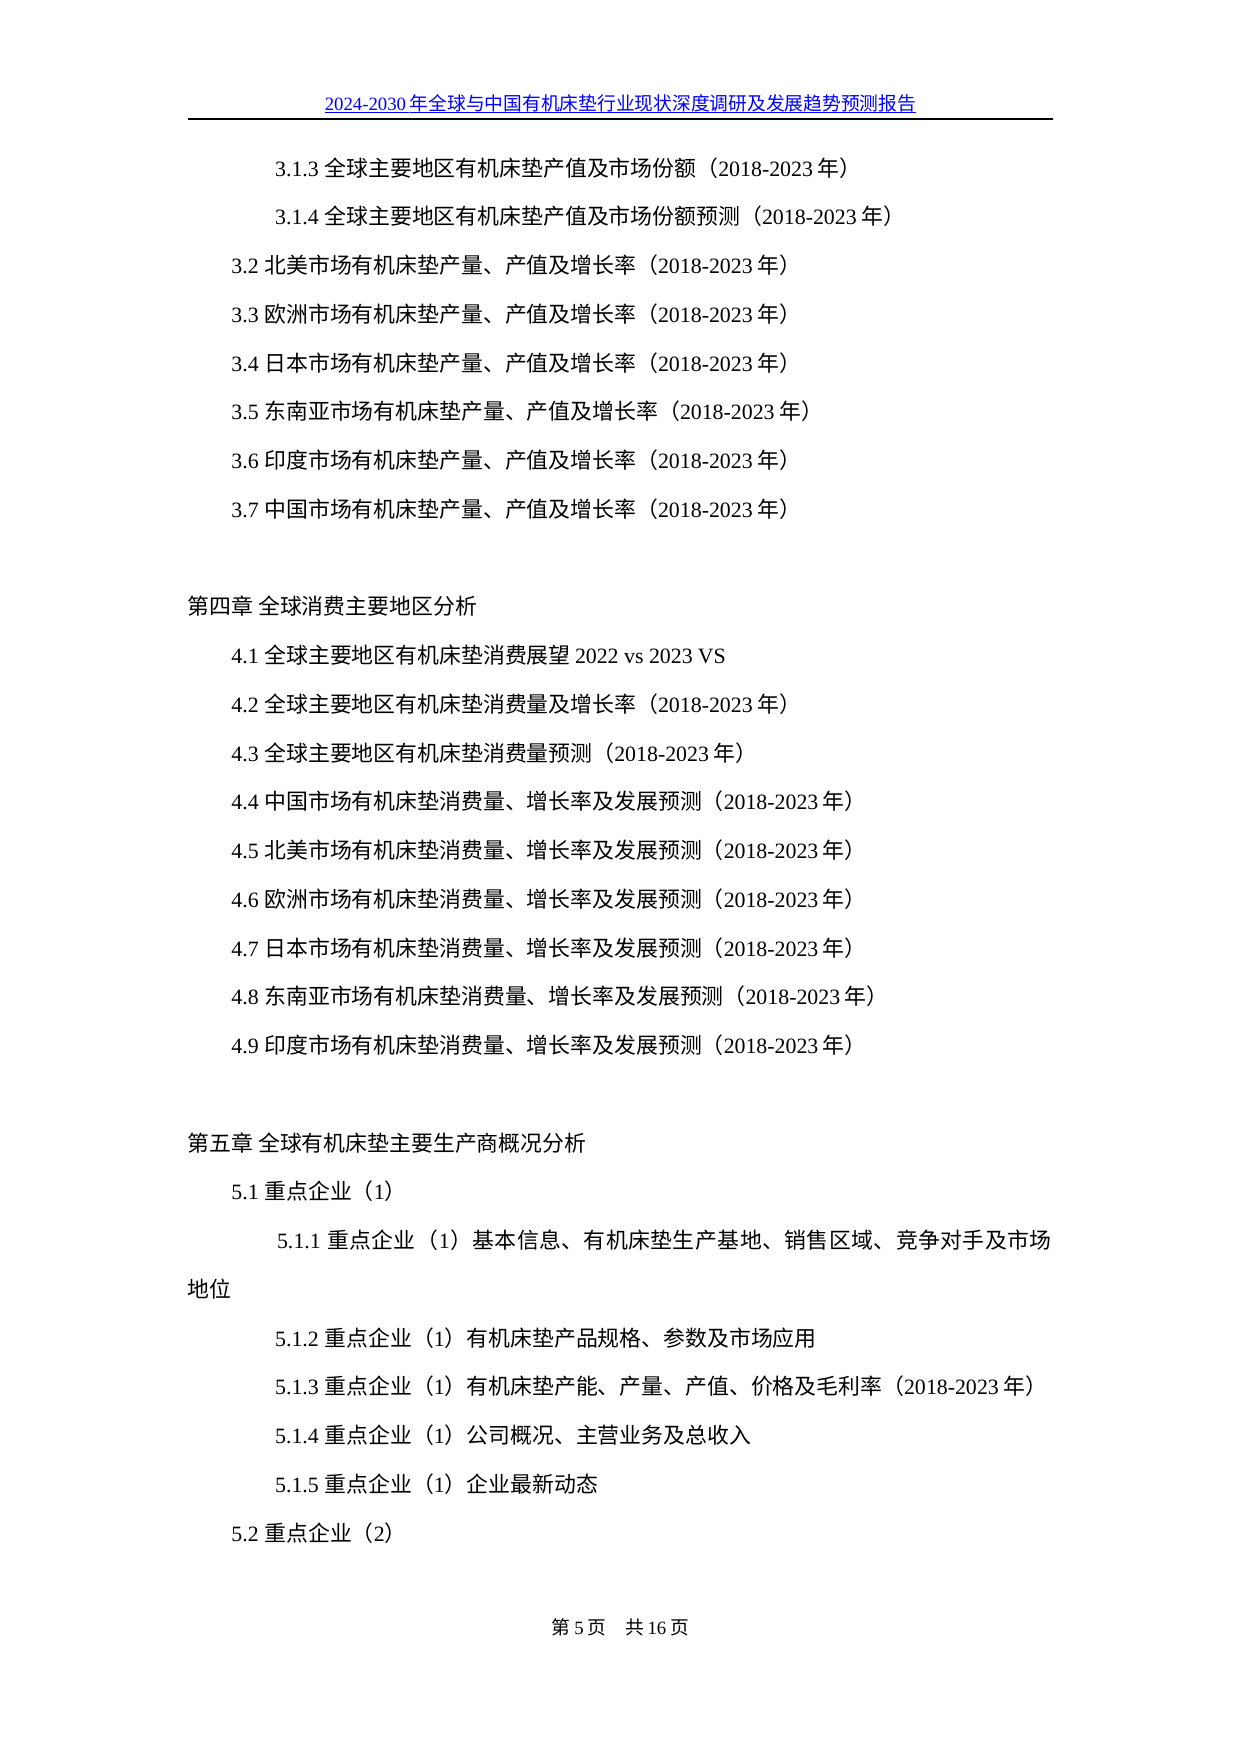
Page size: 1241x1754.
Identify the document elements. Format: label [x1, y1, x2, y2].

text [187, 150, 1053, 1548]
